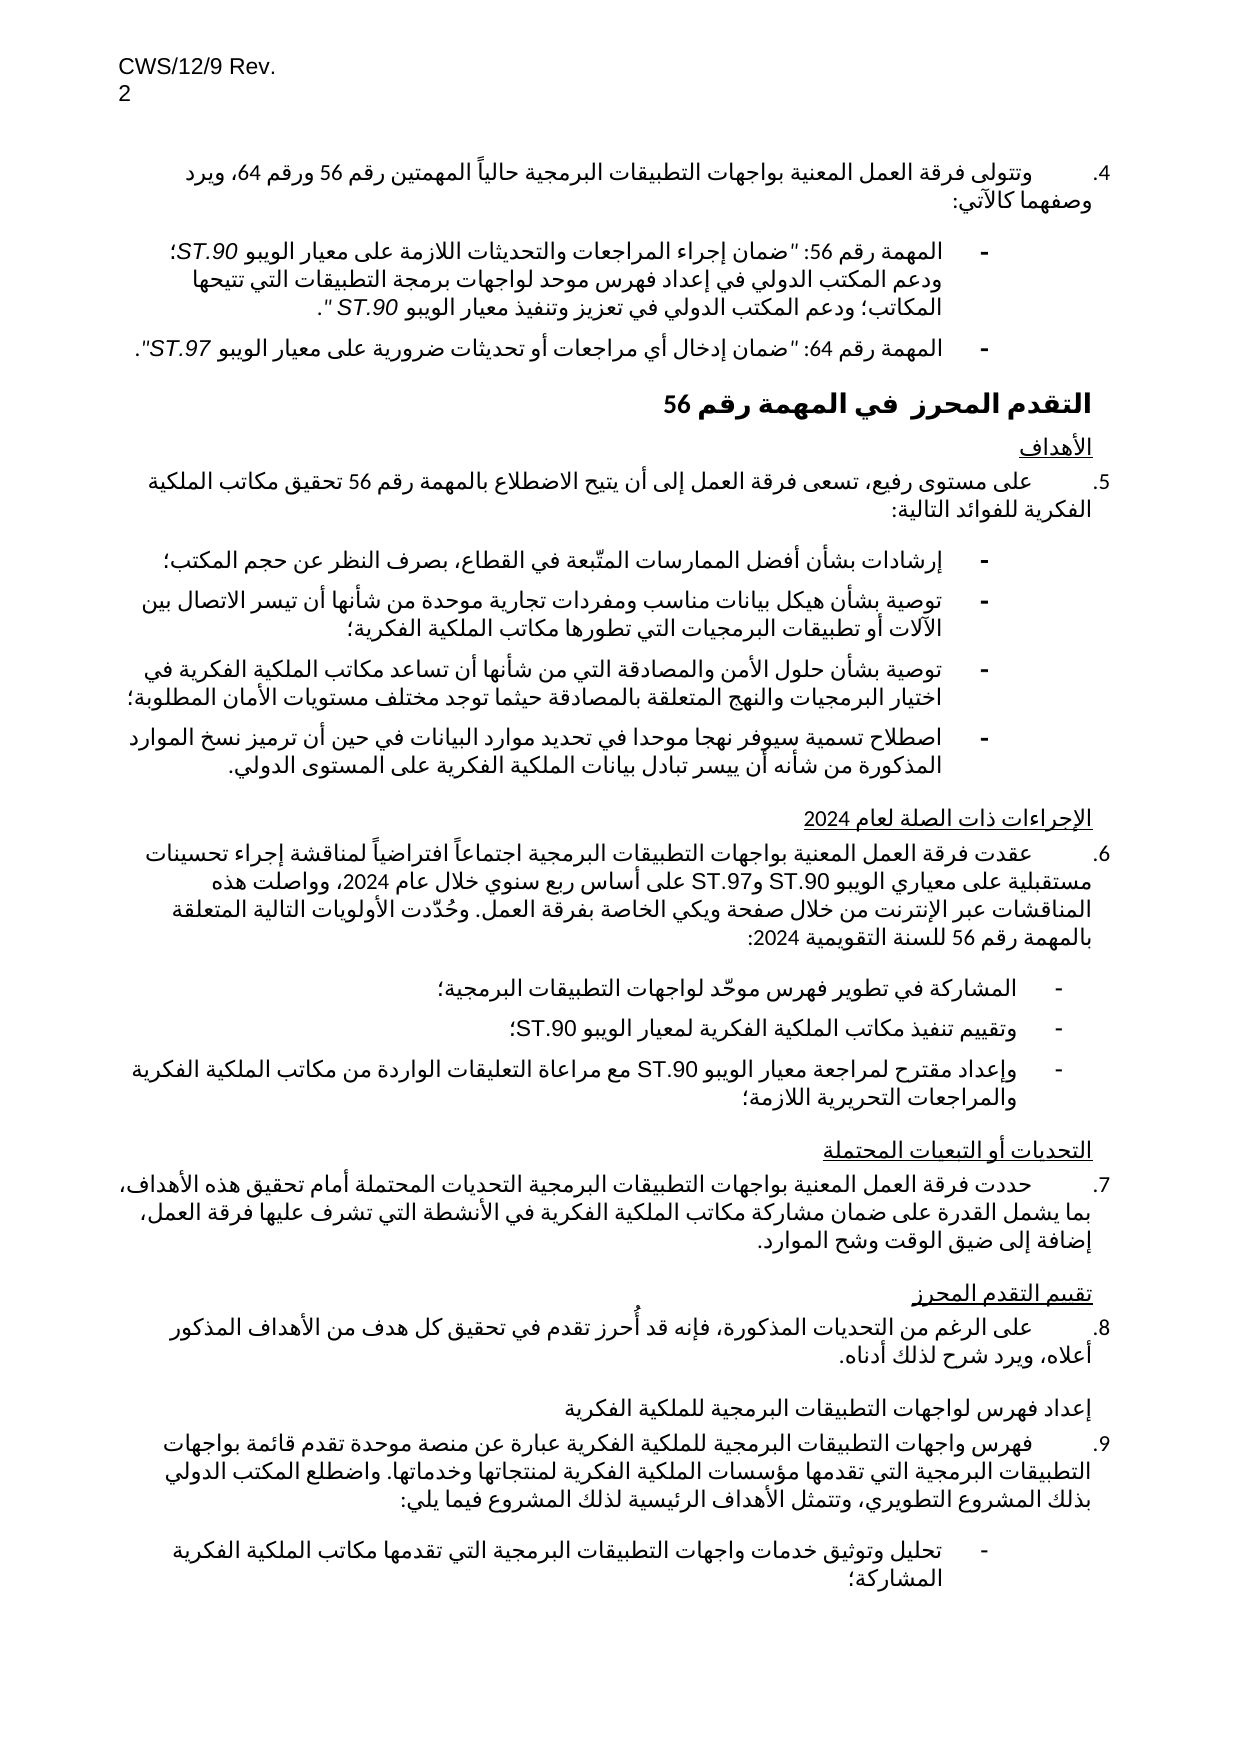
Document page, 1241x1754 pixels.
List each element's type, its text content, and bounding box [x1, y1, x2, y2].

list المهمة رقم 64: "ضمان إدخال أي مراجعات أو تحديثات ضرورية على معيار الويبو ST.97". [118, 334, 980, 362]
subtitle التقدم المحرز في المهمة رقم 56 [118, 387, 1092, 420]
list توصية بشأن حلول الأمن والمصادقة التي من شأنها أن تساعد مكاتب الملكية الفكرية في اختيار البرمجيات والنهج المتعلقة بالمصادقة حيثما توجد مختلف مستويات الأمان المطلوبة؛ [118, 655, 980, 711]
list المهمة رقم 56: "ضمان إجراء المراجعات والتحديثات اللازمة على معيار الويبو ST.90؛ ودعم المكتب الدولي في إعداد فهرس موحد لواجهات برمجة التطبيقات التي تتيحها المكاتب؛ ودعم المكتب الدولي في تعزيز وتنفيذ معيار الويبو ST.90 ". [118, 237, 980, 322]
text على مستوى رفيع، تسعى فرقة العمل إلى أن يتيح الاضطلاع بالمهمة رقم 56 تحقيق مكاتب الملكية الفكرية للفوائد التالية: [118, 467, 1092, 523]
list المشاركة في تطوير فهرس موحّد لواجهات التطبيقات البرمجية؛ [118, 974, 1055, 1002]
list توصية بشأن هيكل بيانات مناسب ومفردات تجارية موحدة من شأنها أن تيسر الاتصال بين الآلات أو تطبيقات البرمجيات التي تطورها مكاتب الملكية الفكرية؛ [118, 586, 980, 642]
subtitle تقييم التقدم المحرز [118, 1279, 1092, 1307]
text على الرغم من التحديات المذكورة، فإنه قد أُحرز تقدم في تحقيق كل هدف من الأهداف المذكور أعلاه، ويرد شرح لذلك أدناه. [118, 1313, 1092, 1369]
text عقدت فرقة العمل المعنية بواجهات التطبيقات البرمجية اجتماعاً افتراضياً لمناقشة إجراء تحسينات مستقبلية على معياري الويبو ST.90 وST.97 على أساس ربع سنوي خلال عام 2024، وواصلت هذه المناقشات عبر الإنترنت من خلال صفحة ويكي الخاصة بفرقة العمل. وحُدّدت الأولويات التالية المتعلقة بالمهمة رقم 56 للسنة التقويمية 2024: [118, 839, 1092, 951]
text حددت فرقة العمل المعنية بواجهات التطبيقات البرمجية التحديات المحتملة أمام تحقيق هذه الأهداف، بما يشمل القدرة على ضمان مشاركة مكاتب الملكية الفكرية في الأنشطة التي تشرف عليها فرقة العمل، إضافة إلى ضيق الوقت وشح الموارد. [118, 1170, 1092, 1254]
text فهرس واجهات التطبيقات البرمجية للملكية الفكرية عبارة عن منصة موحدة تقدم قائمة بواجهات التطبيقات البرمجية التي تقدمها مؤسسات الملكية الفكرية لمنتجاتها وخدماتها. واضطلع المكتب الدولي بذلك المشروع التطويري، وتتمثل الأهداف الرئيسية لذلك المشروع فيما يلي: [118, 1429, 1092, 1513]
subtitle التحديات أو التبعيات المحتملة [118, 1136, 1092, 1164]
subtitle الإجراءات ذات الصلة لعام 2024 [118, 804, 1092, 832]
list إرشادات بشأن أفضل الممارسات المتّبعة في القطاع، بصرف النظر عن حجم المكتب؛ [118, 546, 980, 574]
list وإعداد مقترح لمراجعة معيار الويبو ST.90 مع مراعاة التعليقات الواردة من مكاتب الملكية الفكرية والمراجعات التحريرية اللازمة؛ [118, 1055, 1055, 1111]
subtitle الأهداف [118, 433, 1092, 461]
list اصطلاح تسمية سيوفر نهجا موحدا في تحديد موارد البيانات في حين أن ترميز نسخ الموارد المذكورة من شأنه أن ييسر تبادل بيانات الملكية الفكرية على المستوى الدولي. [118, 723, 980, 779]
text وتتولى فرقة العمل المعنية بواجهات التطبيقات البرمجية حالياً المهمتين رقم 56 ورقم 64، ويرد وصفهما كالآتي: [118, 158, 1092, 214]
subtitle إعداد فهرس لواجهات التطبيقات البرمجية للملكية الفكرية [118, 1394, 1092, 1422]
list وتقييم تنفيذ مكاتب الملكية الفكرية لمعيار الويبو ST.90؛ [118, 1014, 1055, 1042]
list تحليل وتوثيق خدمات واجهات التطبيقات البرمجية التي تقدمها مكاتب الملكية الفكرية المشاركة؛ [118, 1536, 980, 1592]
